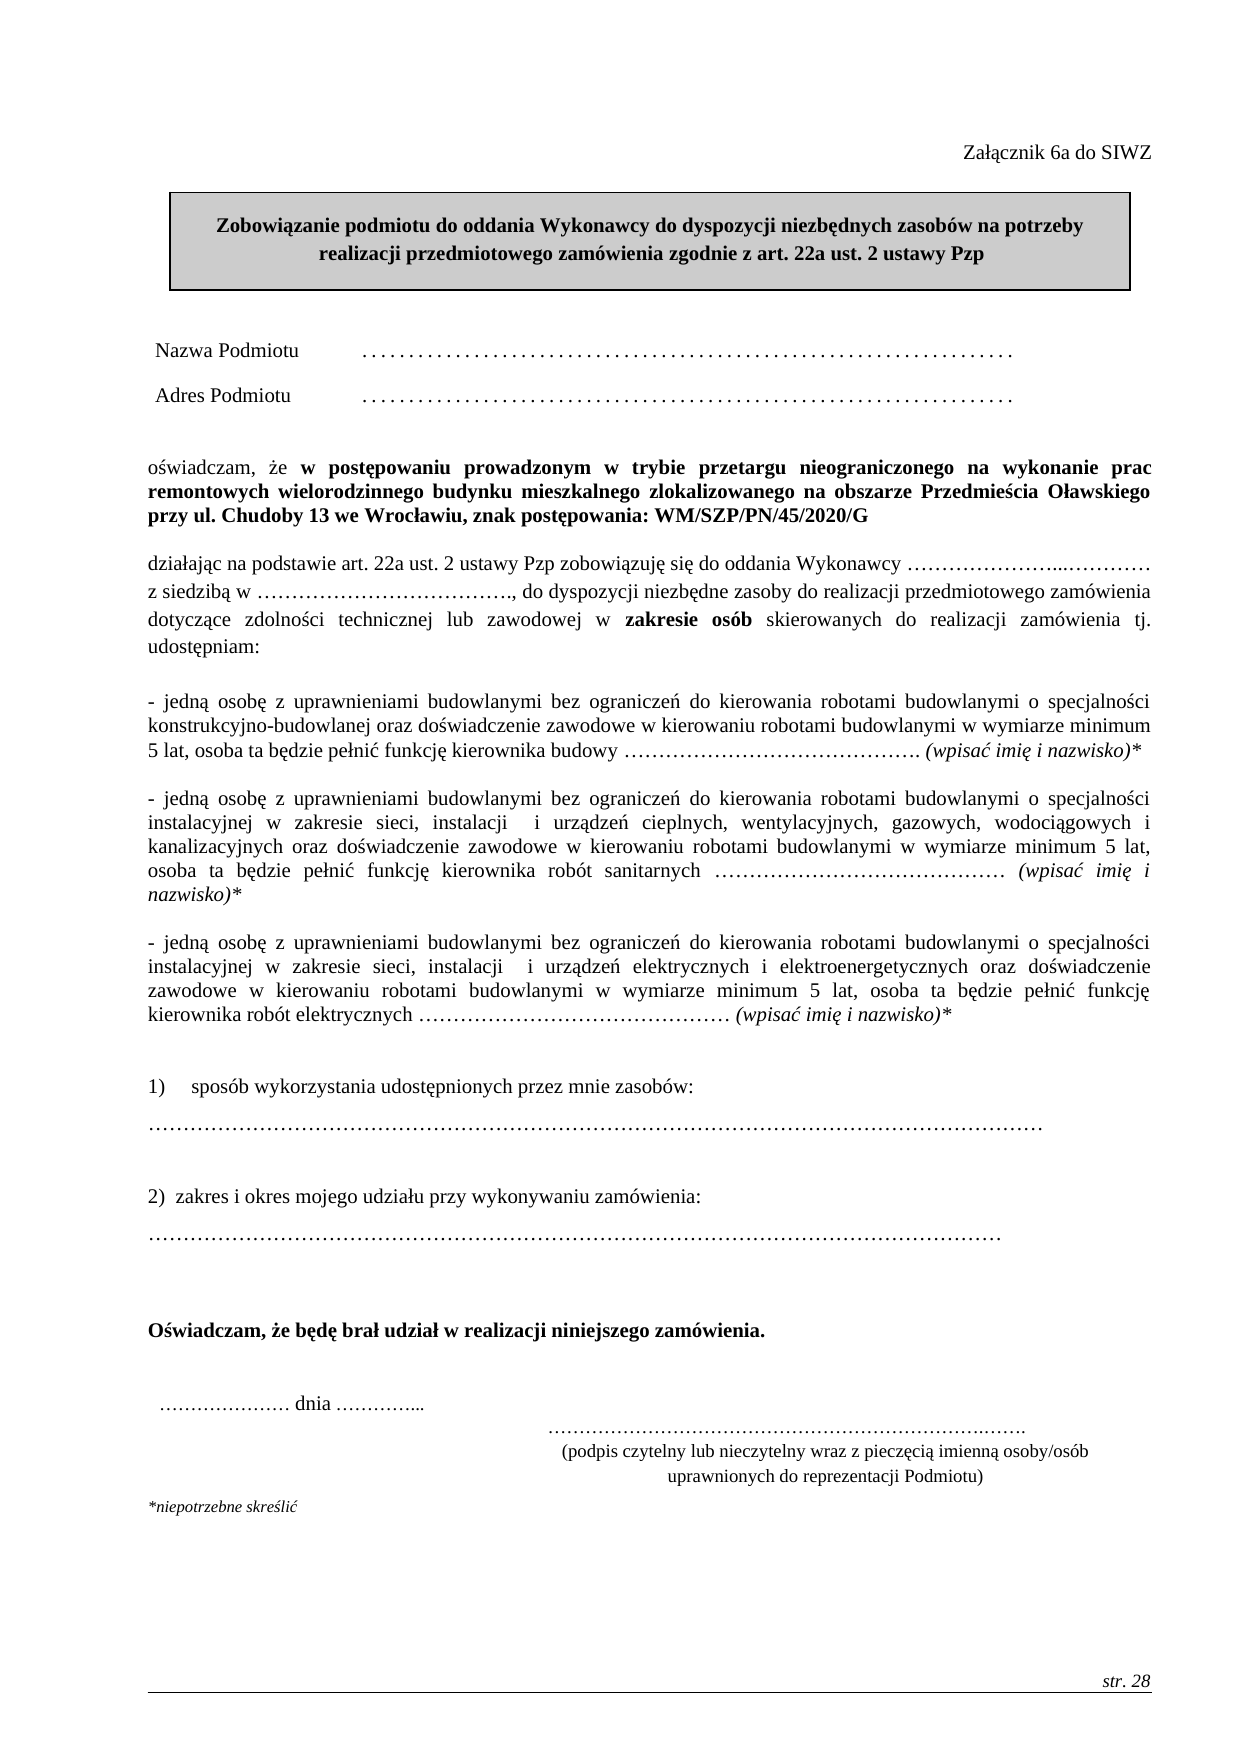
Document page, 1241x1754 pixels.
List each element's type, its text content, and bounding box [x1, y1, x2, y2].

table_header …………………………………………………………….……. (podpis czytelny lub nieczytelny wraz z pieczęcią imienną osoby/osób uprawnionych do reprezentacji Podmiotu) [536, 1366, 1115, 1497]
table_header Nazwa Podmiotu [148, 318, 354, 362]
table_cell ...................................................................... [355, 363, 1107, 407]
text Załącznik 6a do SIWZ [148, 140, 1152, 164]
text - jedną osobę z uprawnieniami budowlanymi bez ograniczeń do kierowania robotami budowlanymi o specjalności konstrukcyjno-budowlanej oraz doświadczenie zawodowe w kierowaniu robotami budowlanymi w wymiarze minimum 5 lat, osoba ta będzie pełnić funkcję kierownika budowy ……………………………………. (wpisać imię i nazwisko)* [148, 689, 1152, 762]
text …………………………………………………………………………………………………………… [148, 1221, 1152, 1245]
text ………………………………………………………………………………………………………………… [148, 1111, 1152, 1135]
text 1) sposób wykorzystania udostępnionych przez mnie zasobów: [148, 1074, 1152, 1098]
table_header Zobowiązanie podmiotu do oddania Wykonawcy do dyspozycji niezbędnych zasobów na potrzeby realizacji przedmiotowego zamówienia zgodnie z art. 22a ust. 2 ustawy Pzp [171, 193, 1129, 289]
table_header ………………… dnia …………... [148, 1366, 536, 1497]
text - jedną osobę z uprawnieniami budowlanymi bez ograniczeń do kierowania robotami budowlanymi o specjalności instalacyjnej w zakresie sieci, instalacji i urządzeń cieplnych, wentylacyjnych, gazowych, wodociągowych i kanalizacyjnych oraz doświadczenie zawodowe w kierowaniu robotami budowlanymi w wymiarze minimum 5 lat, osoba ta będzie pełnić funkcję kierownika robót sanitarnych …………………………………… (wpisać imię i nazwisko)* [148, 786, 1152, 906]
text *niepotrzebne skreślić [148, 1497, 1152, 1516]
text oświadczam, że w postępowaniu prowadzonym w trybie przetargu nieograniczonego na wykonanie prac remontowych wielorodzinnego budynku mieszkalnego zlokalizowanego na obszarze Przedmieścia Oławskiego przy ul. Chudoby 13 we Wrocławiu, znak postępowania: WM/SZP/PN/45/2020/G [148, 455, 1152, 527]
table_header ...................................................................... [355, 318, 1107, 362]
text Oświadczam, że będę brał udział w realizacji niniejszego zamówienia. [148, 1318, 1152, 1342]
text działając na podstawie art. 22a ust. 2 ustawy Pzp zobowiązuję się do oddania Wykonawcy …………………...………… [148, 551, 1152, 575]
text - jedną osobę z uprawnieniami budowlanymi bez ograniczeń do kierowania robotami budowlanymi o specjalności instalacyjnej w zakresie sieci, instalacji i urządzeń elektrycznych i elektroenergetycznych oraz doświadczenie zawodowe w kierowaniu robotami budowlanymi w wymiarze minimum 5 lat, osoba ta będzie pełnić funkcję kierownika robót elektrycznych ……………………………………… (wpisać imię i nazwisko)* [148, 930, 1152, 1026]
text z siedzibą w ………………………………., do dyspozycji niezbędne zasoby do realizacji przedmiotowego zamówienia dotyczące zdolności technicznej lub zawodowej w zakresie osób skierowanych do realizacji zamówienia tj. udostępniam: [148, 579, 1152, 658]
text 2) zakres i okres mojego udziału przy wykonywaniu zamówienia: [148, 1184, 1152, 1208]
table_cell Adres Podmiotu [148, 363, 354, 407]
